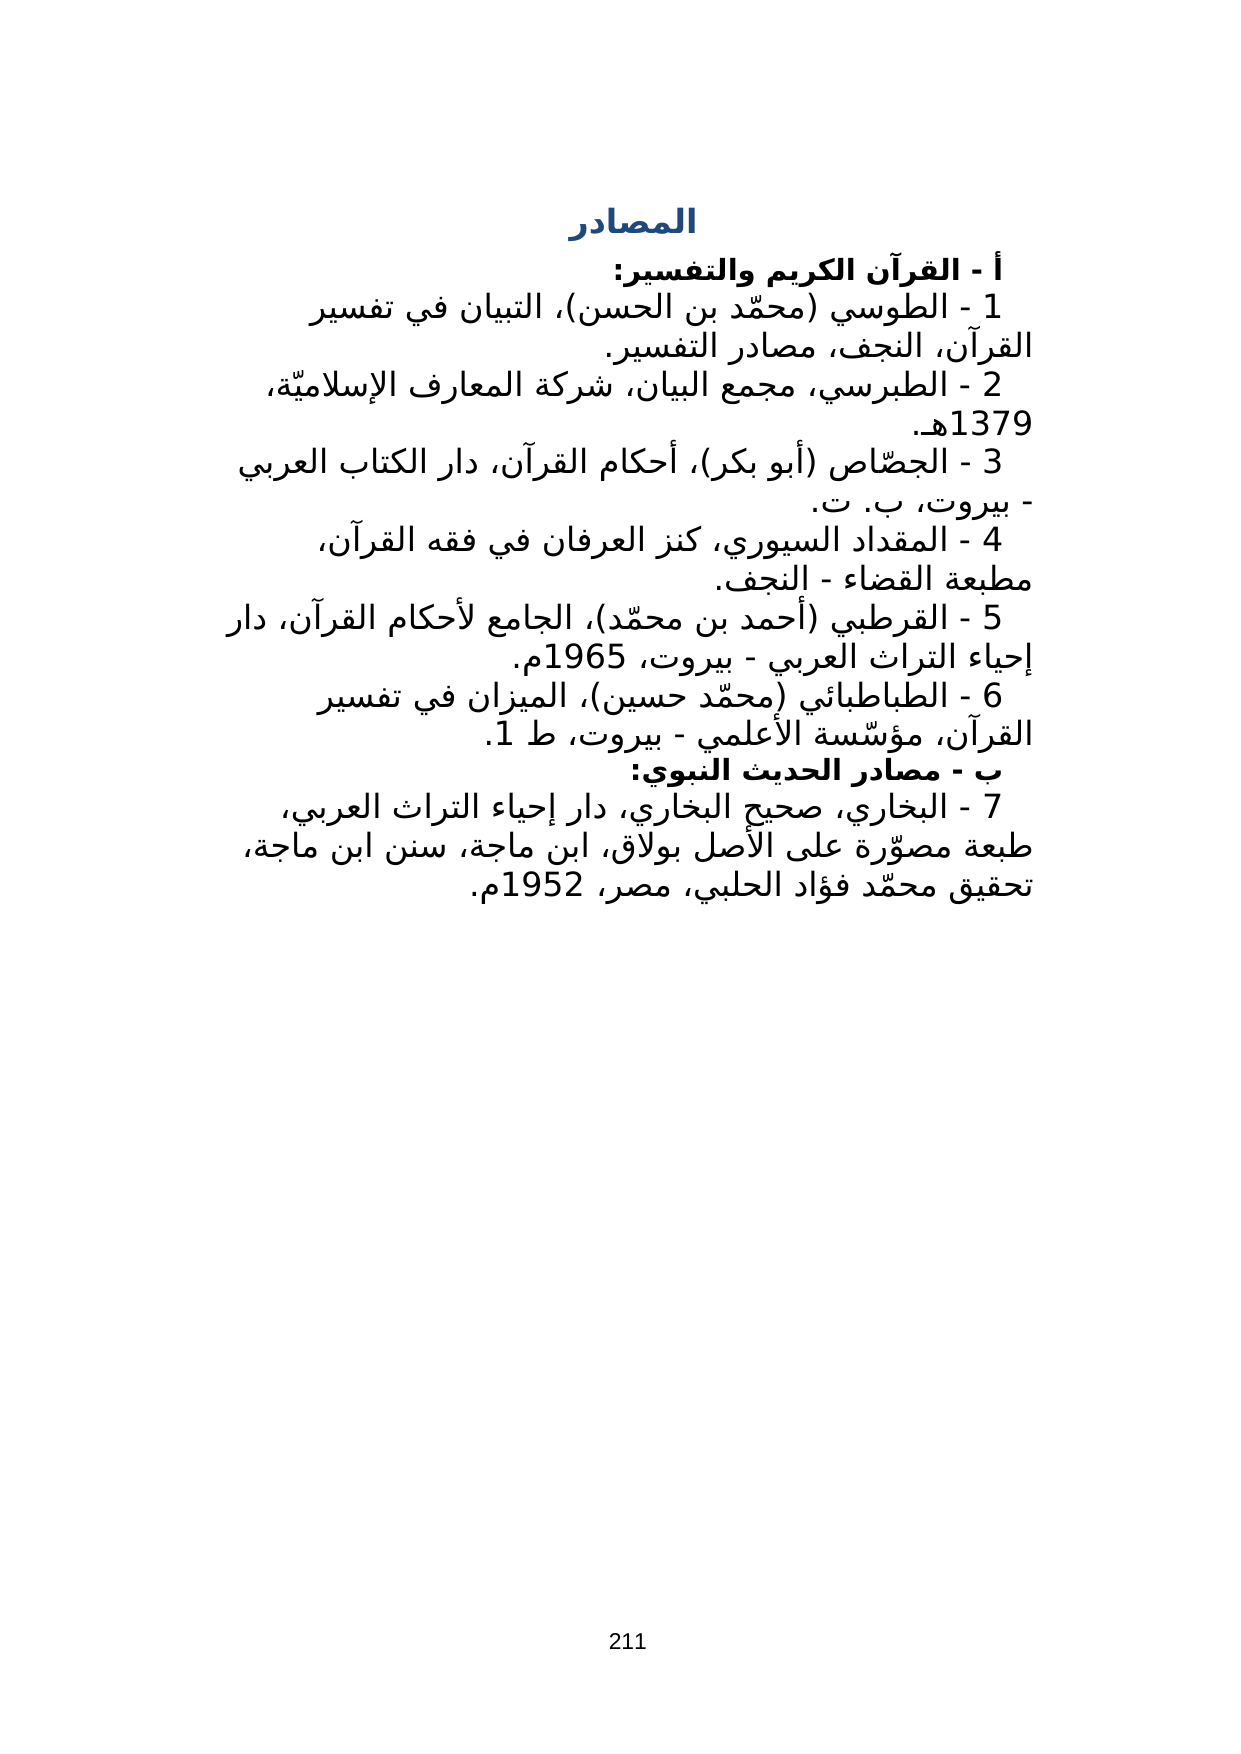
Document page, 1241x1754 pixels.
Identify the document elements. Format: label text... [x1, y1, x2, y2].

text 7 - البخاري، صحيح البخاري، دار إحياء التراث العربي، طبعة مصوّرة على الأصل بولاق، ابن ماجة، سنن ابن ماجة، تحقيق محمّد فؤاد الحلبي، مصر، 1952م. [222, 788, 1033, 904]
text 1 - الطوسي (محمّد بن الحسن)، التبيان في تفسير القرآن، النجف، مصادر التفسير. [222, 287, 1033, 365]
text 4 - المقداد السيوري، كنز العرفان في فقه القرآن، مطبعة القضاء - النجف. [222, 521, 1033, 598]
text أ - القرآن الكريم والتفسير: [222, 253, 1033, 287]
text 2 - الطبرسي، مجمع البيان، شركة المعارف الإسلاميّة، 1379هـ. [222, 365, 1033, 443]
text ب - مصادر الحديث النبوي: [222, 754, 1033, 788]
text 6 - الطباطبائي (محمّد حسين)، الميزان في تفسير القرآن، مؤسّسة الأعلمي - بيروت، ط 1. [222, 676, 1033, 754]
text 5 - القرطبي (أحمد بن محمّد)، الجامع لأحكام القرآن، دار إحياء التراث العربي - بيروت، 1965م. [222, 598, 1033, 676]
text 3 - الجصّاص (أبو بكر)، أحكام القرآن، دار الكتاب العربي - بيروت، ب. ت. [222, 443, 1033, 521]
subtitle المصادر [222, 202, 1033, 241]
